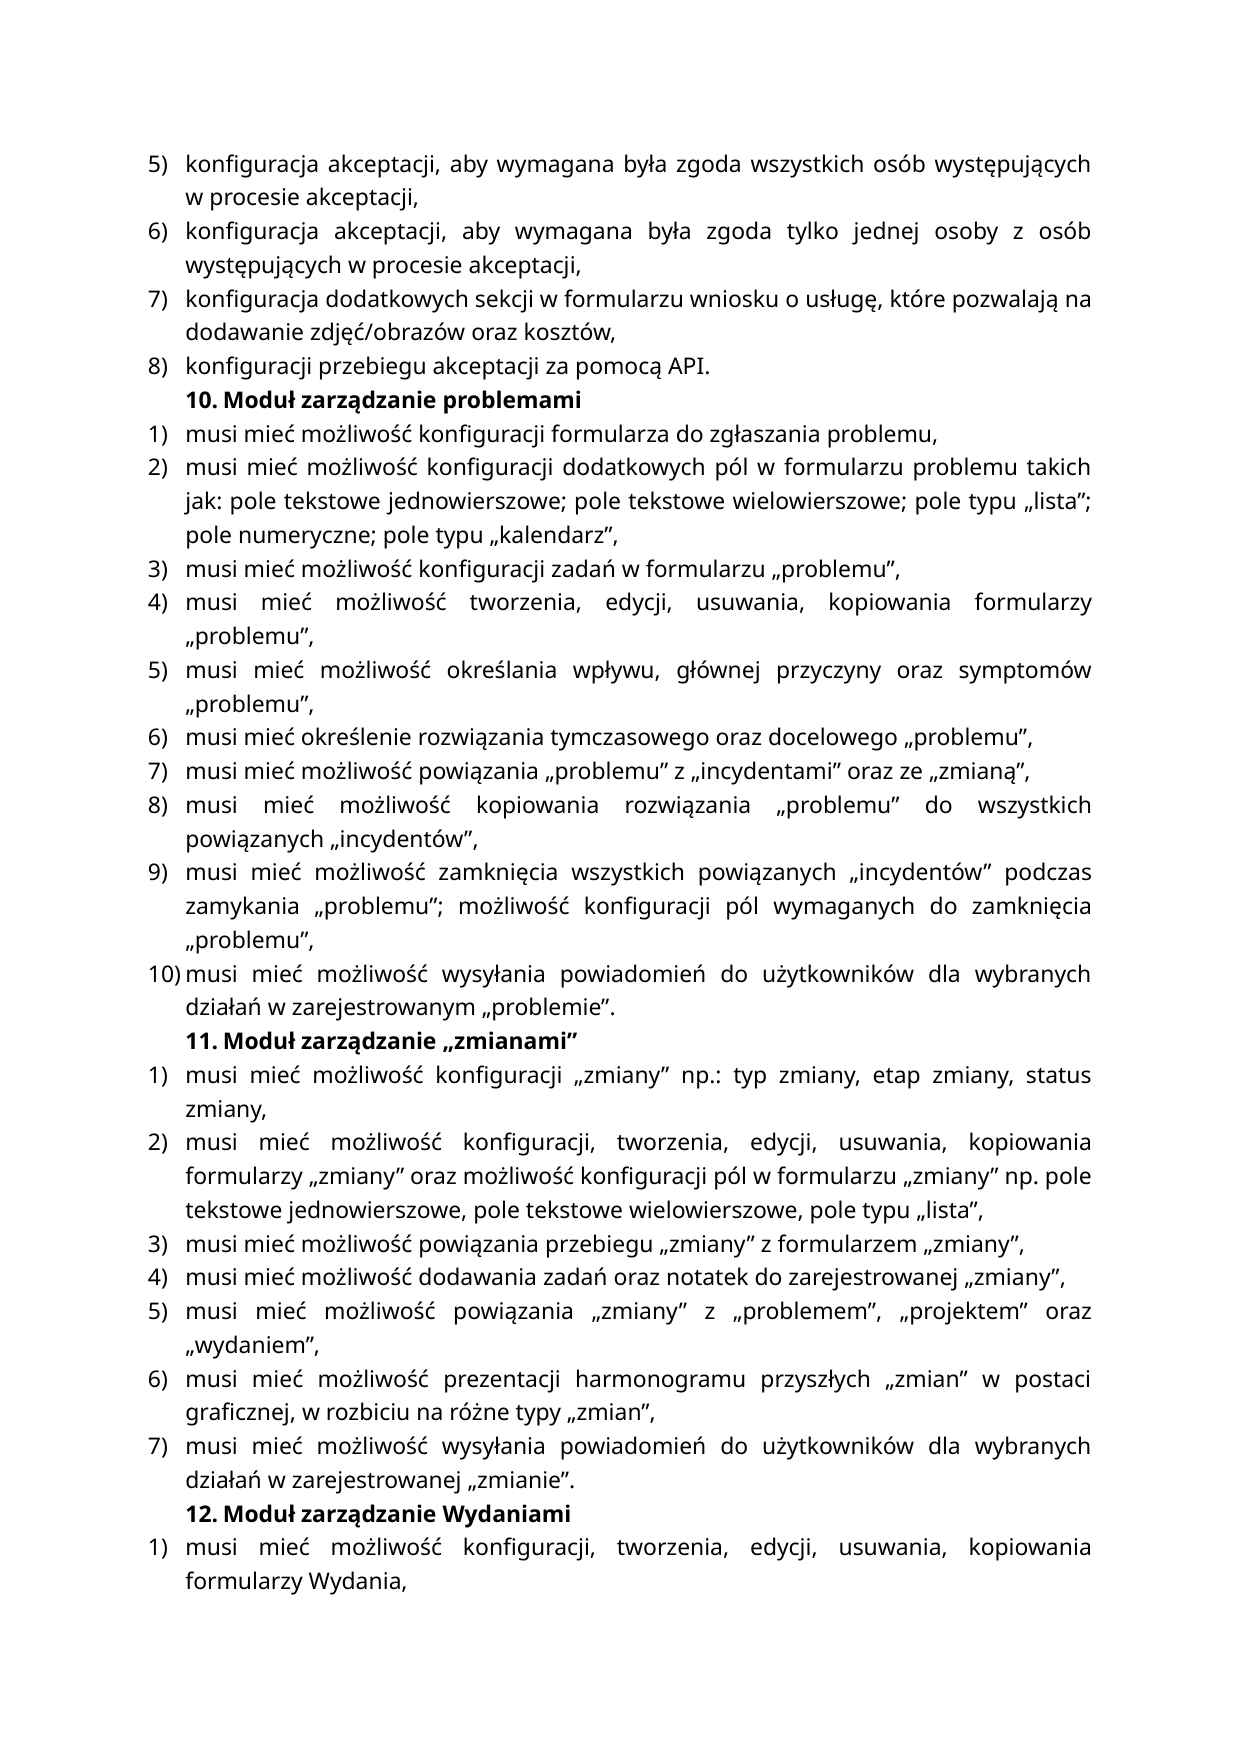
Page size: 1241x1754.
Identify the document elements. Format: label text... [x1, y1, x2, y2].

list musi mieć możliwość konfiguracji, tworzenia, edycji, usuwania, kopiowania formularzy „zmiany” oraz możliwość konfiguracji pól w formularzu „zmiany” np. pole tekstowe jednowierszowe, pole tekstowe wielowierszowe, pole typu „lista”, [148, 1126, 1093, 1225]
list musi mieć możliwość prezentacji harmonogramu przyszłych „zmian” w postaci graficznej, w rozbiciu na różne typy „zmian”, [148, 1363, 1093, 1428]
list Moduł zarządzanie „zmianami” [185, 1025, 1093, 1056]
list musi mieć możliwość konfiguracji dodatkowych pól w formularzu problemu takich jak: pole tekstowe jednowierszowe; pole tekstowe wielowierszowe; pole typu „lista”; pole numeryczne; pole typu „kalendarz”, [148, 451, 1093, 550]
list konfiguracja dodatkowych sekcji w formularzu wniosku o usługę, które pozwalają na dodawanie zdjęć/obrazów oraz kosztów, [148, 283, 1093, 348]
list musi mieć możliwość konfiguracji zadań w formularzu „problemu”, [148, 553, 1093, 584]
list musi mieć określenie rozwiązania tymczasowego oraz docelowego „problemu”, [148, 721, 1093, 753]
list konfiguracja akceptacji, aby wymagana była zgoda wszystkich osób występujących w procesie akceptacji, [148, 148, 1093, 213]
list musi mieć możliwość kopiowania rozwiązania „problemu” do wszystkich powiązanych „incydentów”, [148, 789, 1093, 854]
list musi mieć możliwość tworzenia, edycji, usuwania, kopiowania formularzy „problemu”, [148, 586, 1093, 651]
list musi mieć możliwość konfiguracji, tworzenia, edycji, usuwania, kopiowania formularzy Wydania, [148, 1531, 1093, 1596]
list musi mieć możliwość zamknięcia wszystkich powiązanych „incydentów” podczas zamykania „problemu”; możliwość konfiguracji pól wymaganych do zamknięcia „problemu”, [148, 856, 1093, 955]
list Moduł zarządzanie problemami [185, 384, 1093, 415]
list musi mieć możliwość konfiguracji „zmiany” np.: typ zmiany, etap zmiany, status zmiany, [148, 1059, 1093, 1124]
list musi mieć możliwość powiązania „problemu” z „incydentami” oraz ze „zmianą”, [148, 755, 1093, 786]
list konfiguracji przebiegu akceptacji za pomocą API. [148, 350, 1093, 381]
list musi mieć możliwość konfiguracji formularza do zgłaszania problemu, [148, 418, 1093, 449]
list musi mieć możliwość powiązania przebiegu „zmiany” z formularzem „zmiany”, [148, 1228, 1093, 1259]
list musi mieć możliwość dodawania zadań oraz notatek do zarejestrowanej „zmiany”, [148, 1261, 1093, 1293]
list musi mieć możliwość wysyłania powiadomień do użytkowników dla wybranych działań w zarejestrowanym „problemie”. [148, 958, 1093, 1023]
list musi mieć możliwość określania wpływu, głównej przyczyny oraz symptomów „problemu”, [148, 654, 1093, 719]
list Moduł zarządzanie Wydaniami [185, 1498, 1093, 1529]
list konfiguracja akceptacji, aby wymagana była zgoda tylko jednej osoby z osób występujących w procesie akceptacji, [148, 215, 1093, 280]
list musi mieć możliwość powiązania „zmiany” z „problemem”, „projektem” oraz „wydaniem”, [148, 1295, 1093, 1360]
list musi mieć możliwość wysyłania powiadomień do użytkowników dla wybranych działań w zarejestrowanej „zmianie”. [148, 1430, 1093, 1495]
